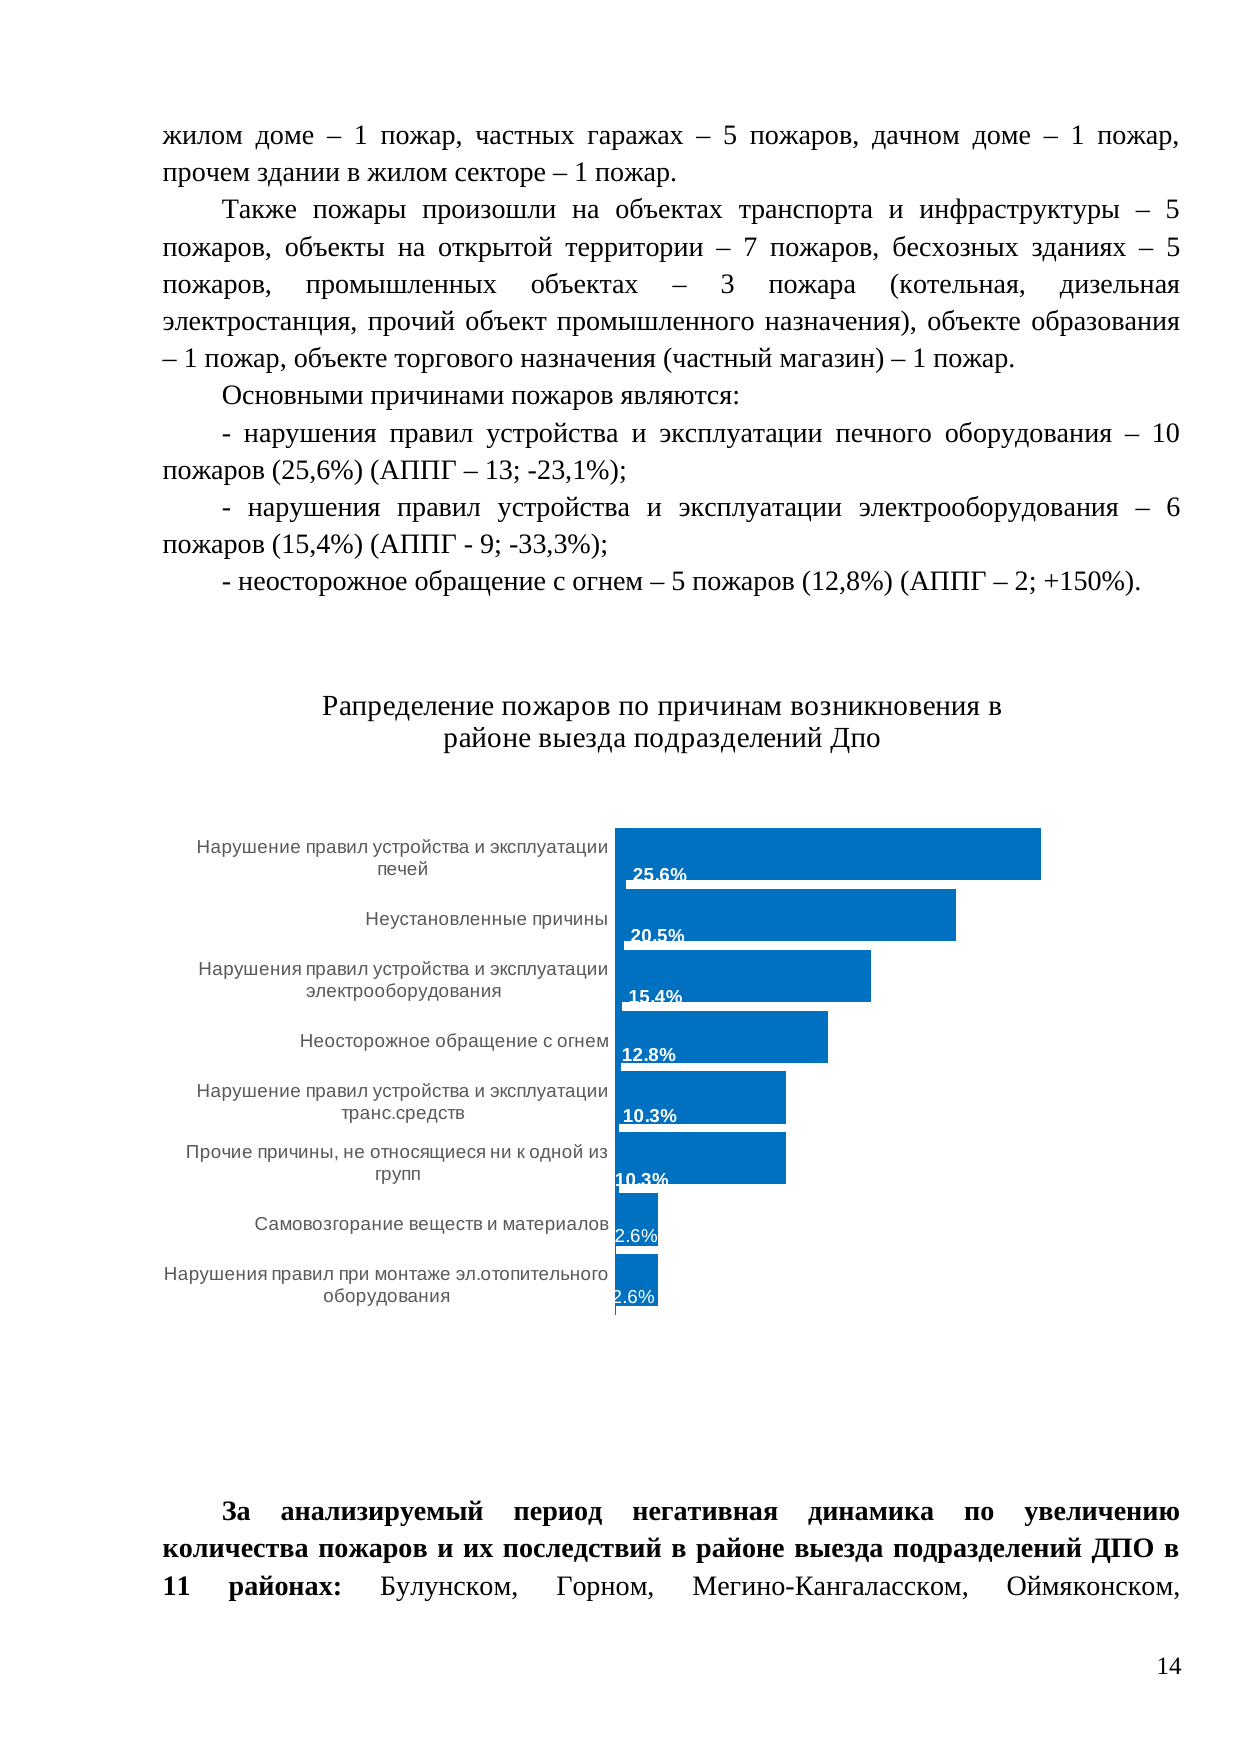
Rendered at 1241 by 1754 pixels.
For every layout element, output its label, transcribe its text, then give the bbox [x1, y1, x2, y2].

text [162, 1494, 1181, 1601]
text - неосторожное обращение с огнем – 5 пожаров (12,8%) (АППГ – 2; +150%). [162, 564, 1181, 597]
text - нарушения правил устройства и эксплуатации печного оборудования – 10 пожаров (25,6%) (АППГ – 13; -23,1%); [162, 416, 1181, 485]
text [162, 118, 1181, 188]
text Основными причинами пожаров являются: [162, 378, 1181, 411]
text - нарушения правил устройства и эксплуатации электрооборудования – 6 пожаров (15,4%) (АППГ - 9; -33,3%); [162, 490, 1181, 559]
text Также пожары произошли на объектах транспорта и инфраструктуры – 5 пожаров, объекты на открытой территории – 7 пожаров, бесхозных зданиях – 5 пожаров, промышленных объектах – 3 пожара (котельная, дизельная электростанция, прочий объект промышленного назначения), объекте образования – 1 пожар, объекте торгового назначения (частный магазин) – 1 пожар. [162, 192, 1181, 374]
